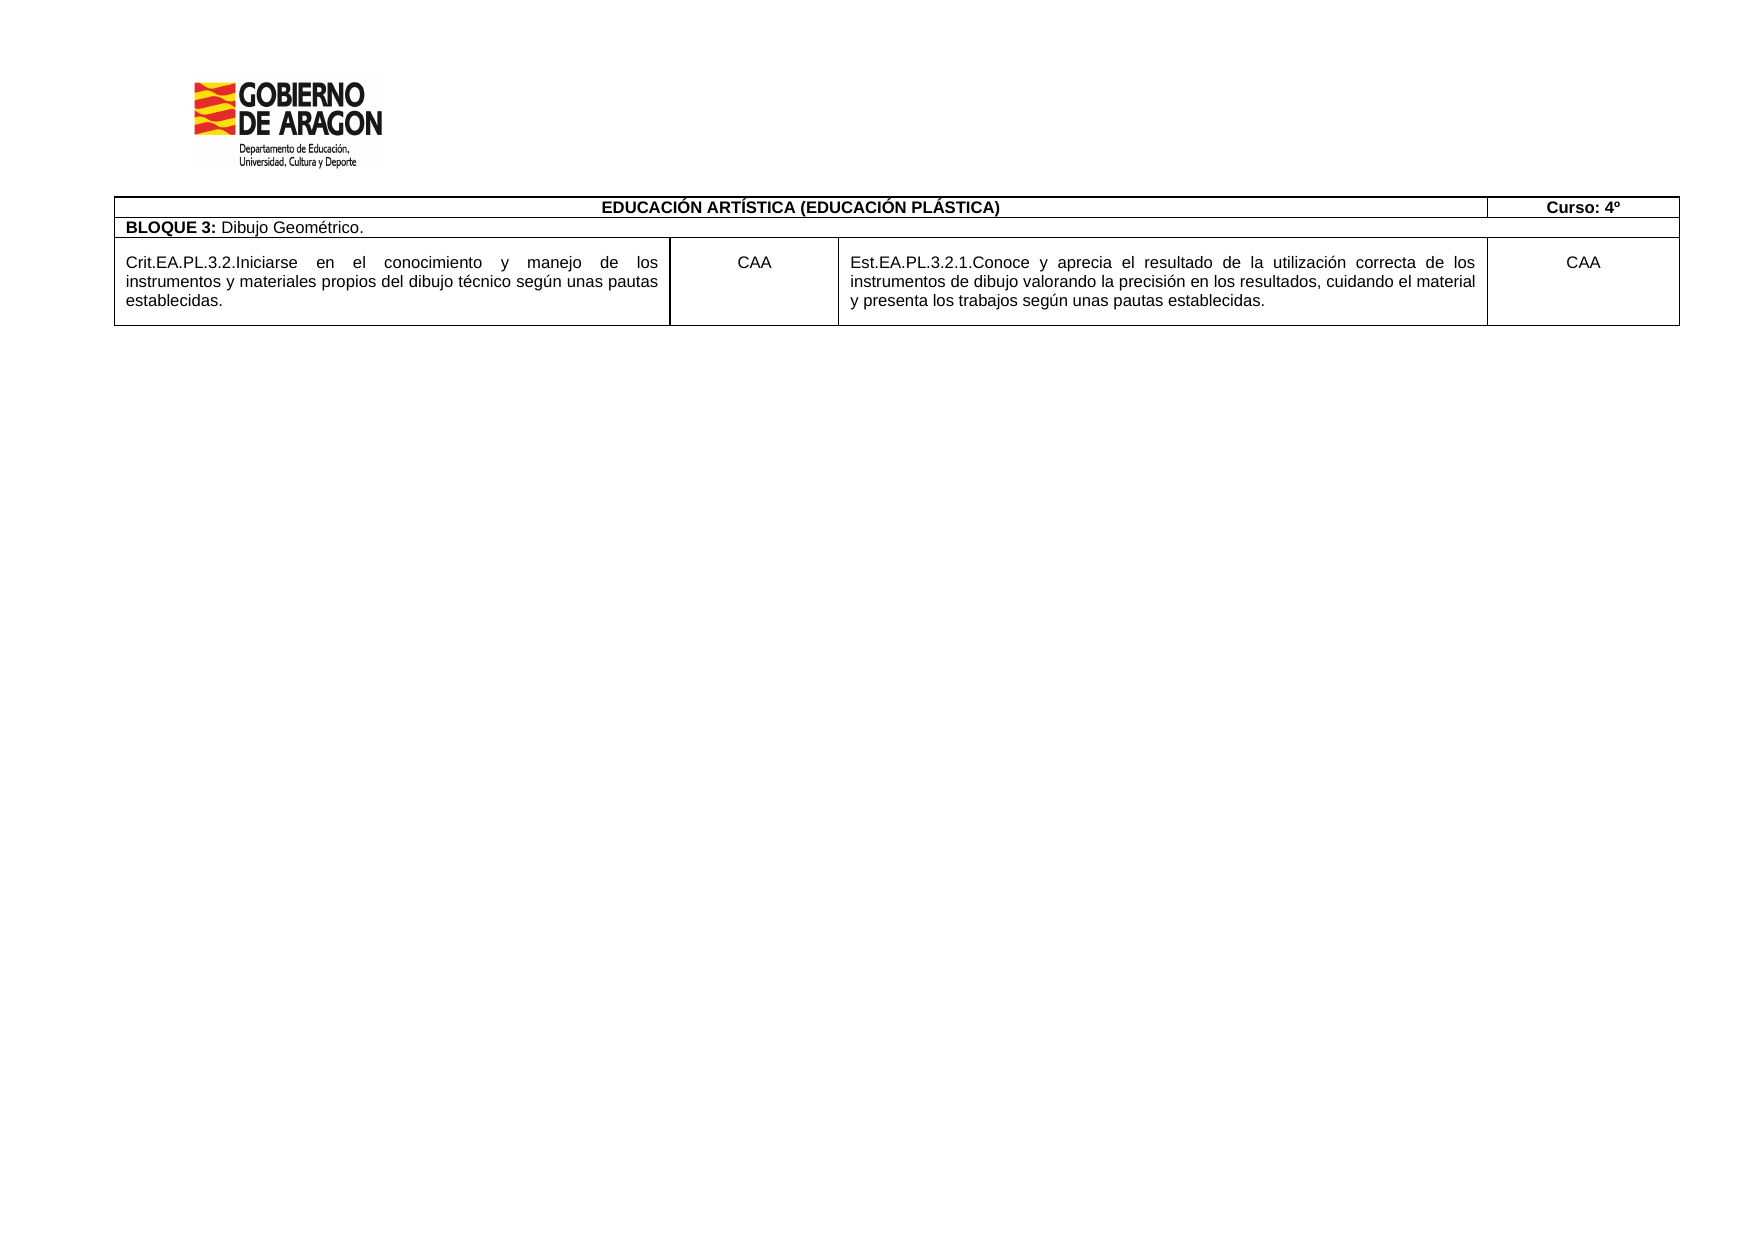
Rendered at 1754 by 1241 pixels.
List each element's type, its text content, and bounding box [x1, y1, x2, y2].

table_cell Est.EA.PL.3.2.1.Conoce y aprecia el resultado de la utilización correcta de los instrumentos de dibujo valorando la precisión en los resultados, cuidando el material y presenta los trabajos según unas pautas establecidas. [839, 238, 1487, 325]
table_cell BLOQUE 3: Dibujo Geométrico. [115, 218, 1679, 237]
table_header EDUCACIÓN ARTÍSTICA (EDUCACIÓN PLÁSTICA) [115, 198, 1487, 217]
table_cell CAA [1488, 238, 1679, 325]
table_cell CAA [671, 238, 838, 325]
table_cell Crit.EA.PL.3.2.Iniciarse en el conocimiento y manejo de los instrumentos y materiales propios del dibujo técnico según unas pautas establecidas. [115, 238, 669, 325]
table_header Curso: 4º [1488, 198, 1679, 217]
picture [187, 73, 388, 173]
